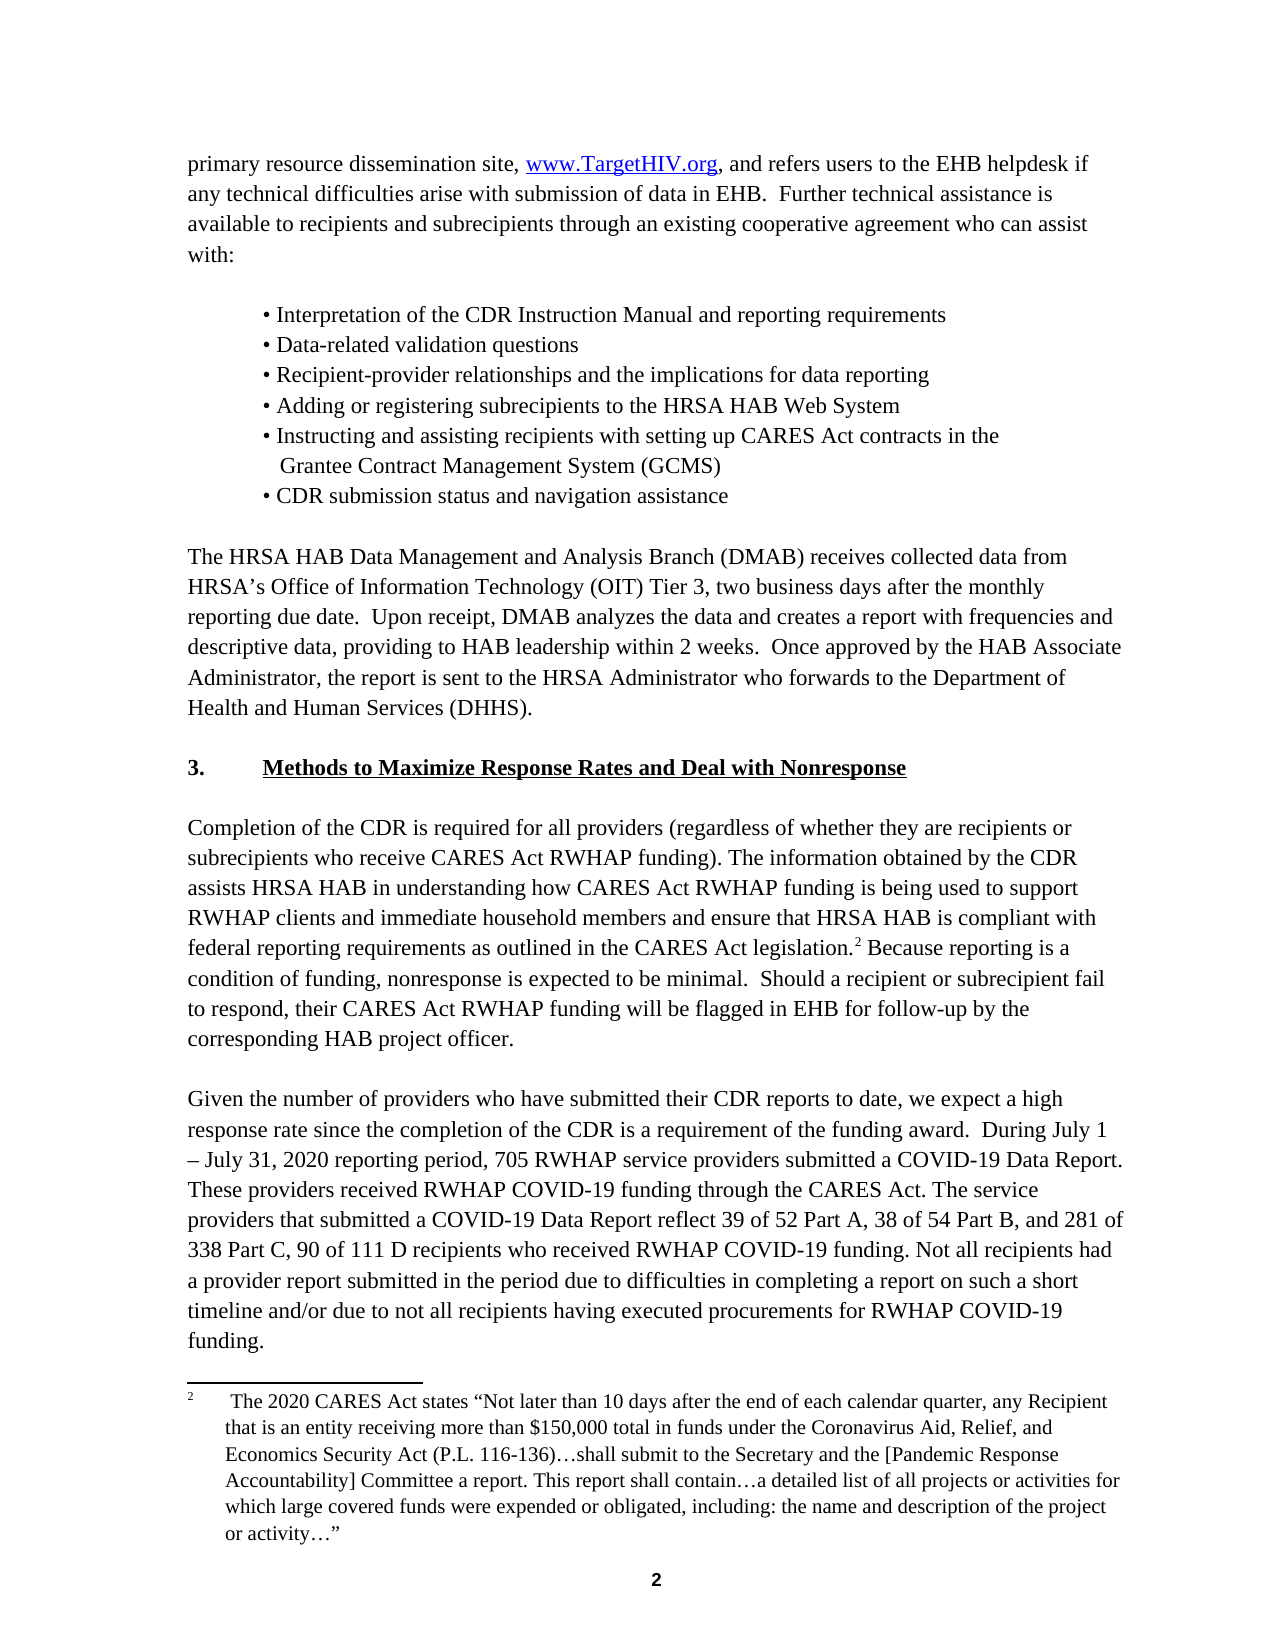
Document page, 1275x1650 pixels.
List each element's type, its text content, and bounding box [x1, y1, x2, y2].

text • Interpretation of the CDR Instruction Manual and reporting requirements [262, 301, 1125, 327]
text Completion of the CDR is required for all providers (regardless of whether they are recipients or subrecipients who receive CARES Act RWHAP funding). The information obtained by the CDR assists HRSA HAB in understanding how CARES Act RWHAP funding is being used to support RWHAP clients and immediate household members and ensure that HRSA HAB is compliant with federal reporting requirements as outlined in the CARES Act legislation. Because reporting is a condition of funding, nonresponse is expected to be minimal. Should a recipient or subrecipient fail to respond, their CARES Act RWHAP funding will be flagged in EHB for follow-up by the corresponding HAB project officer. [187, 813, 1125, 1051]
text • Adding or registering subrecipients to the HRSA HAB Web System [262, 392, 1125, 418]
text Grantee Contract Management System (GCMS) [262, 452, 1125, 478]
text • Data-related validation questions [262, 331, 1125, 358]
text The HRSA HAB Data Management and Analysis Branch (DMAB) receives collected data from HRSA’s Office of Information Technology (OIT) Tier 3, two business days after the monthly reporting due date. Upon receipt, DMAB analyzes the data and creates a report with frequencies and descriptive data, providing to HAB leadership within 2 weeks. Once approved by the HAB Associate Administrator, the report is sent to the HRSA Administrator who forwards to the Department of Health and Human Services (DHHS). [187, 543, 1125, 720]
text • CDR submission status and navigation assistance [262, 482, 1125, 509]
text • Recipient-provider relationships and the implications for data reporting [262, 361, 1125, 388]
text • Instructing and assisting recipients with setting up CARES Act contracts in the [262, 422, 1125, 448]
text 3. Methods to Maximize Response Rates and Deal with Nonresponse [187, 754, 1125, 781]
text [187, 150, 1125, 267]
text Given the number of providers who have submitted their CDR reports to date, we expect a high response rate since the completion of the CDR is a requirement of the funding award. During July 1 – July 31, 2020 reporting period, 705 RWHAP service providers submitted a COVID-19 Data Report. These providers received RWHAP COVID-19 funding through the CARES Act. The service providers that submitted a COVID-19 Data Report reflect 39 of 52 Part A, 38 of 54 Part B, and 281 of 338 Part C, 90 of 111 D recipients who received RWHAP COVID-19 funding. Not all recipients had a provider report submitted in the period due to difficulties in completing a report on such a short timeline and/or due to not all recipients having executed procurements for RWHAP COVID-19 funding. [187, 1085, 1125, 1353]
